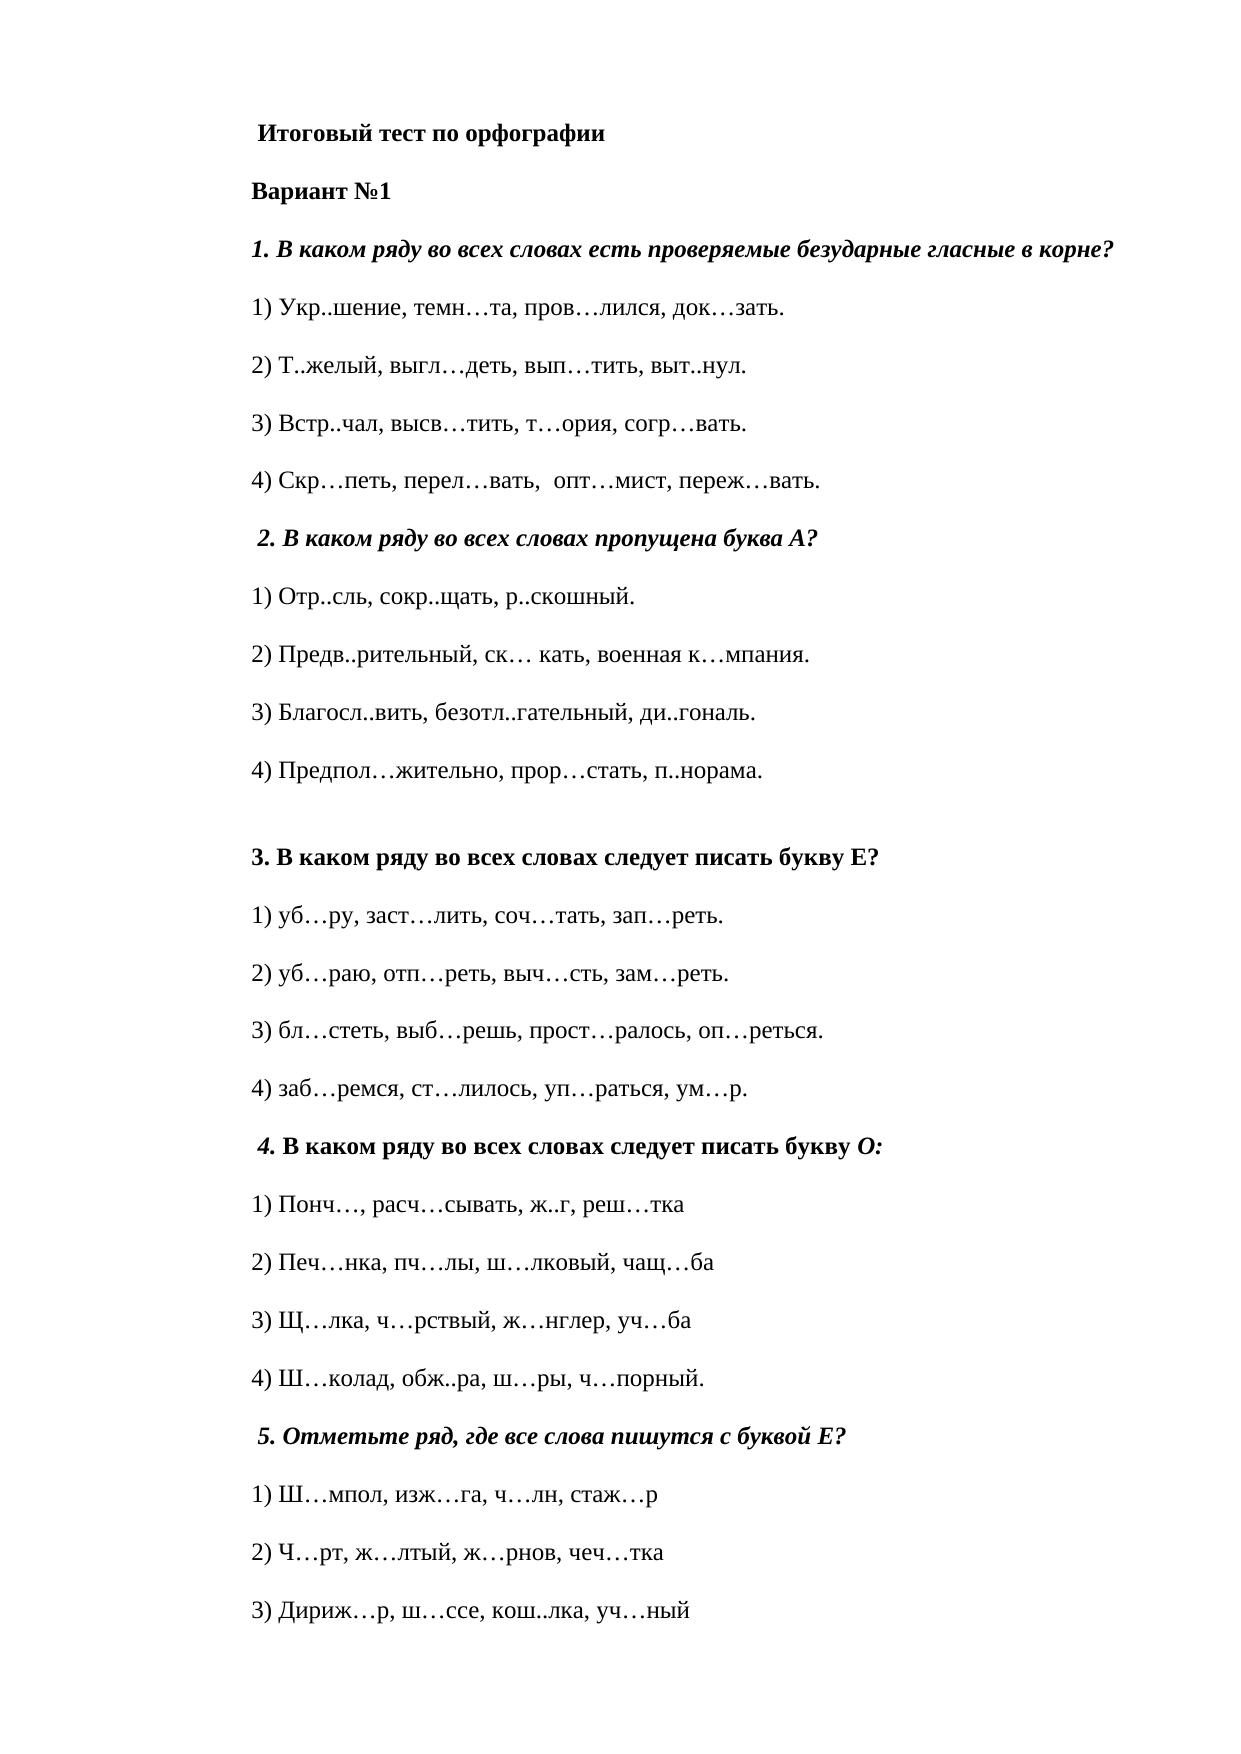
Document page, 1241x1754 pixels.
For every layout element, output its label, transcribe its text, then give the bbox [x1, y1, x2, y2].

text 3) Дириж…р, ш…ссе, кош..лка, уч…ный [177, 1595, 1152, 1623]
text 5. Отметьте ряд, где все слова пишутся с буквой Е? [177, 1421, 1152, 1450]
text 4. В каком ряду во всех словах следует писать букву О: [177, 1131, 1152, 1160]
text 3) Щ…лка, ч…рствый, ж…нглер, уч…ба [177, 1305, 1152, 1334]
text 2) уб…раю, отп…реть, выч…сть, зам…реть. [177, 958, 1152, 986]
text 2) Печ…нка, пч…лы, ш…лковый, чащ…ба [177, 1247, 1152, 1276]
text 2. В каком ряду во всех словах пропущена буква А? [177, 523, 1152, 552]
text 3) Встр..чал, высв…тить, т…ория, согр…вать. [177, 408, 1152, 436]
text 1) Укр..шение, темн…та, пров…лился, док…зать. [177, 292, 1152, 321]
text 2) Ч…рт, ж…лтый, ж…рнов, чеч…тка [177, 1537, 1152, 1566]
text 2) Т..желый, выгл…деть, вып…тить, выт..нул. [177, 350, 1152, 378]
text 1. В каком ряду во всех словах есть проверяемые безударные гласные в корне? [177, 234, 1152, 263]
text 4) заб…ремся, ст…лилось, уп…раться, ум…р. [177, 1073, 1152, 1102]
text 4) Скр…петь, перел…вать, опт…мист, переж…вать. [177, 466, 1152, 494]
text 1) уб…ру, заст…лить, соч…тать, зап…реть. [177, 900, 1152, 928]
text 1) Ш…мпол, изж…га, ч…лн, стаж…р [177, 1479, 1152, 1508]
text 3. В каком ряду во всех словах следует писать букву Е? [177, 842, 1152, 871]
text 4) Предпол…жительно, прор…стать, п..норама. [177, 755, 1152, 784]
text 4) Ш…колад, обж..ра, ш…ры, ч…порный. [177, 1363, 1152, 1392]
text 2) Предв..рительный, ск… кать, военная к…мпания. [177, 639, 1152, 668]
text 3) бл…стеть, выб…решь, прост…ралось, оп…реться. [177, 1016, 1152, 1044]
text Итоговый тест по орфографии [177, 118, 1152, 147]
text 1) Отр..сль, сокр..щать, р..скошный. [177, 581, 1152, 610]
text Вариант №1 [177, 176, 1152, 205]
text 1) Понч…, расч…сывать, ж..г, реш…тка [177, 1189, 1152, 1218]
text 3) Благосл..вить, безотл..гательный, ди..гональ. [177, 697, 1152, 726]
